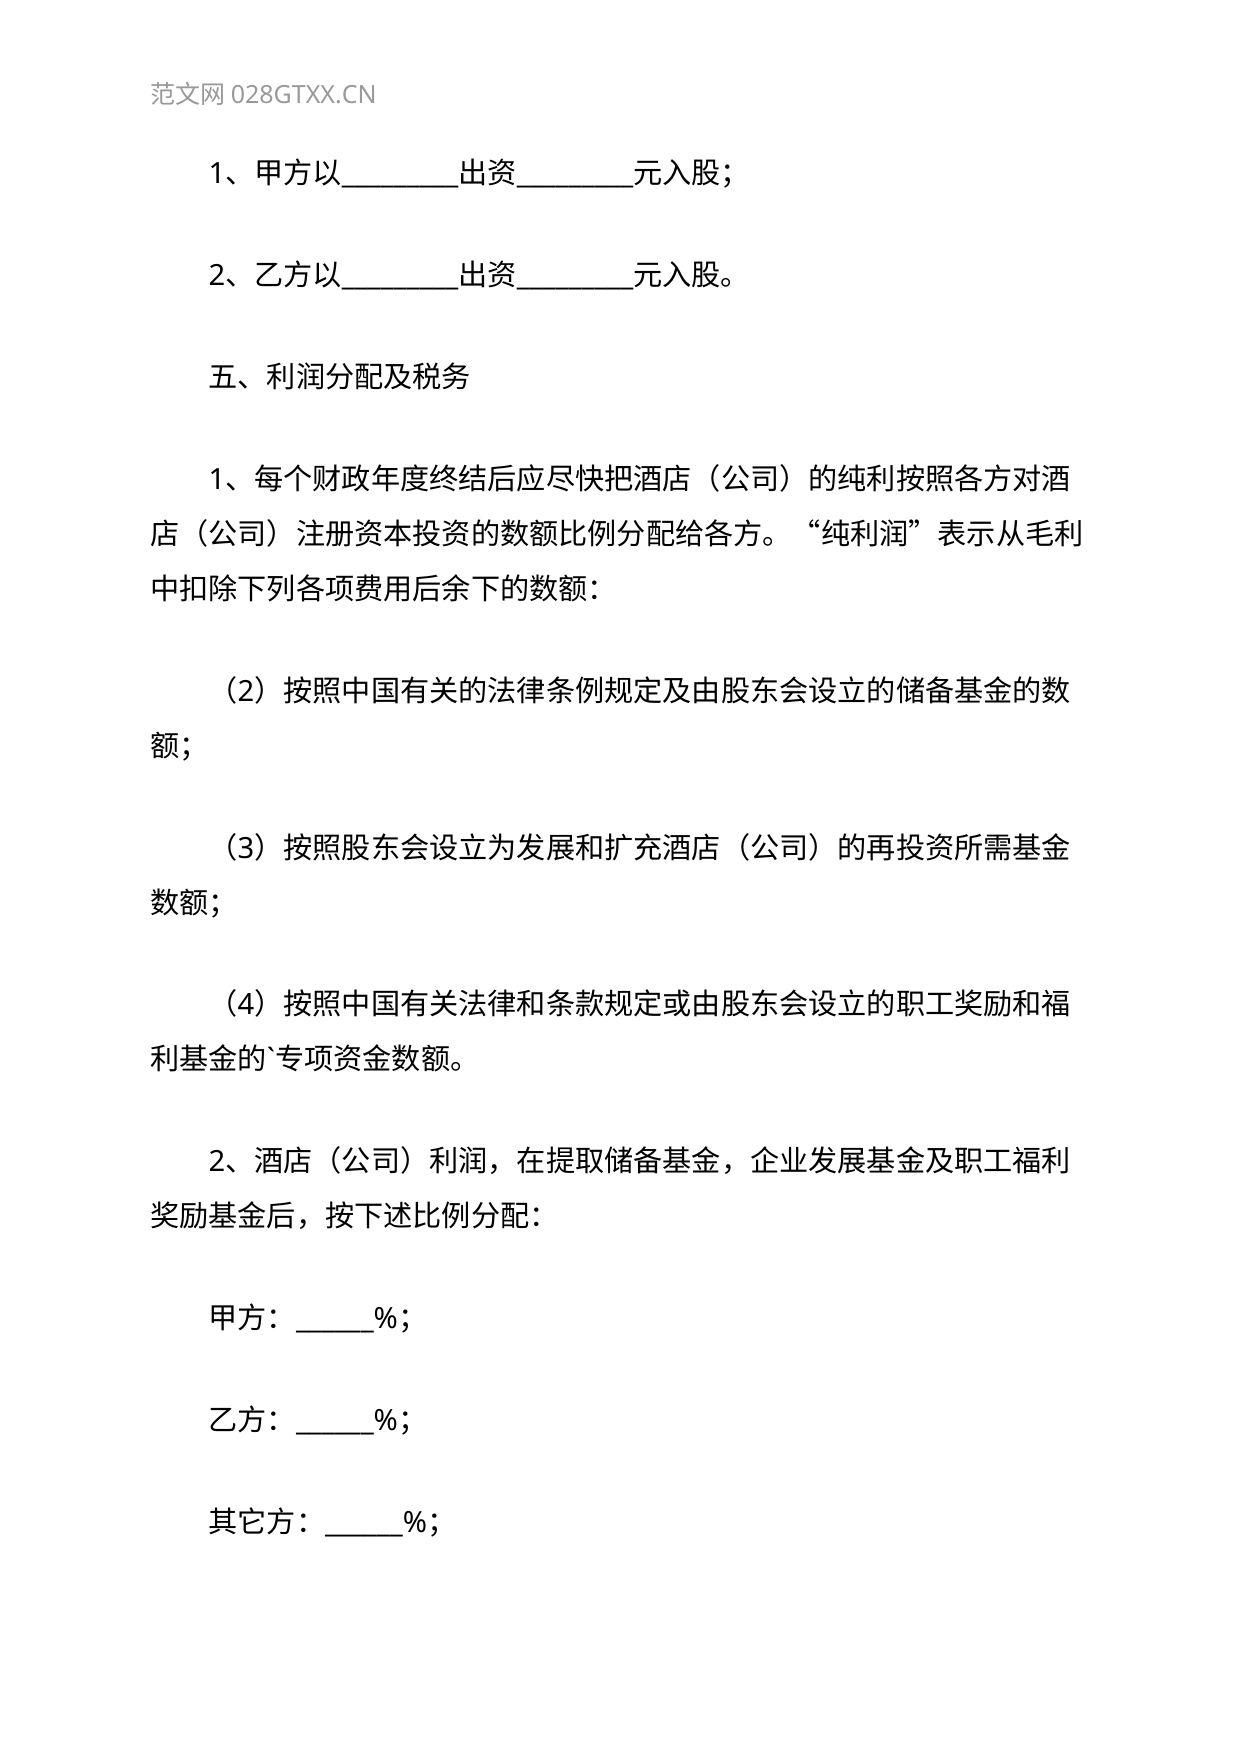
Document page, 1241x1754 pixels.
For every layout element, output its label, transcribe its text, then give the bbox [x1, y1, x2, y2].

text （2）按照中国有关的法律条例规定及由股东会设立的储备基金的数额； [150, 667, 1090, 765]
text 甲方：______%； [150, 1295, 1090, 1337]
text 乙方：______%； [150, 1397, 1090, 1439]
text （4）按照中国有关法律和条款规定或由股东会设立的职工奖励和福利基金的`专项资金数额。 [150, 981, 1090, 1078]
text 五、利润分配及税务 [150, 354, 1090, 396]
text 1、每个财政年度终结后应尽快把酒店（公司）的纯利按照各方对酒店（公司）注册资本投资的数额比例分配给各方。“纯利润”表示从毛利中扣除下列各项费用后余下的数额： [150, 456, 1090, 608]
text 2、酒店（公司）利润，在提取储备基金，企业发展基金及职工福利奖励基金后，按下述比例分配： [150, 1138, 1090, 1235]
text （3）按照股东会设立为发展和扩充酒店（公司）的再投资所需基金数额； [150, 824, 1090, 921]
text 其它方：______%； [150, 1499, 1090, 1541]
text 2、乙方以_________出资_________元入股。 [150, 252, 1090, 294]
text 1、甲方以_________出资_________元入股； [150, 150, 1090, 192]
